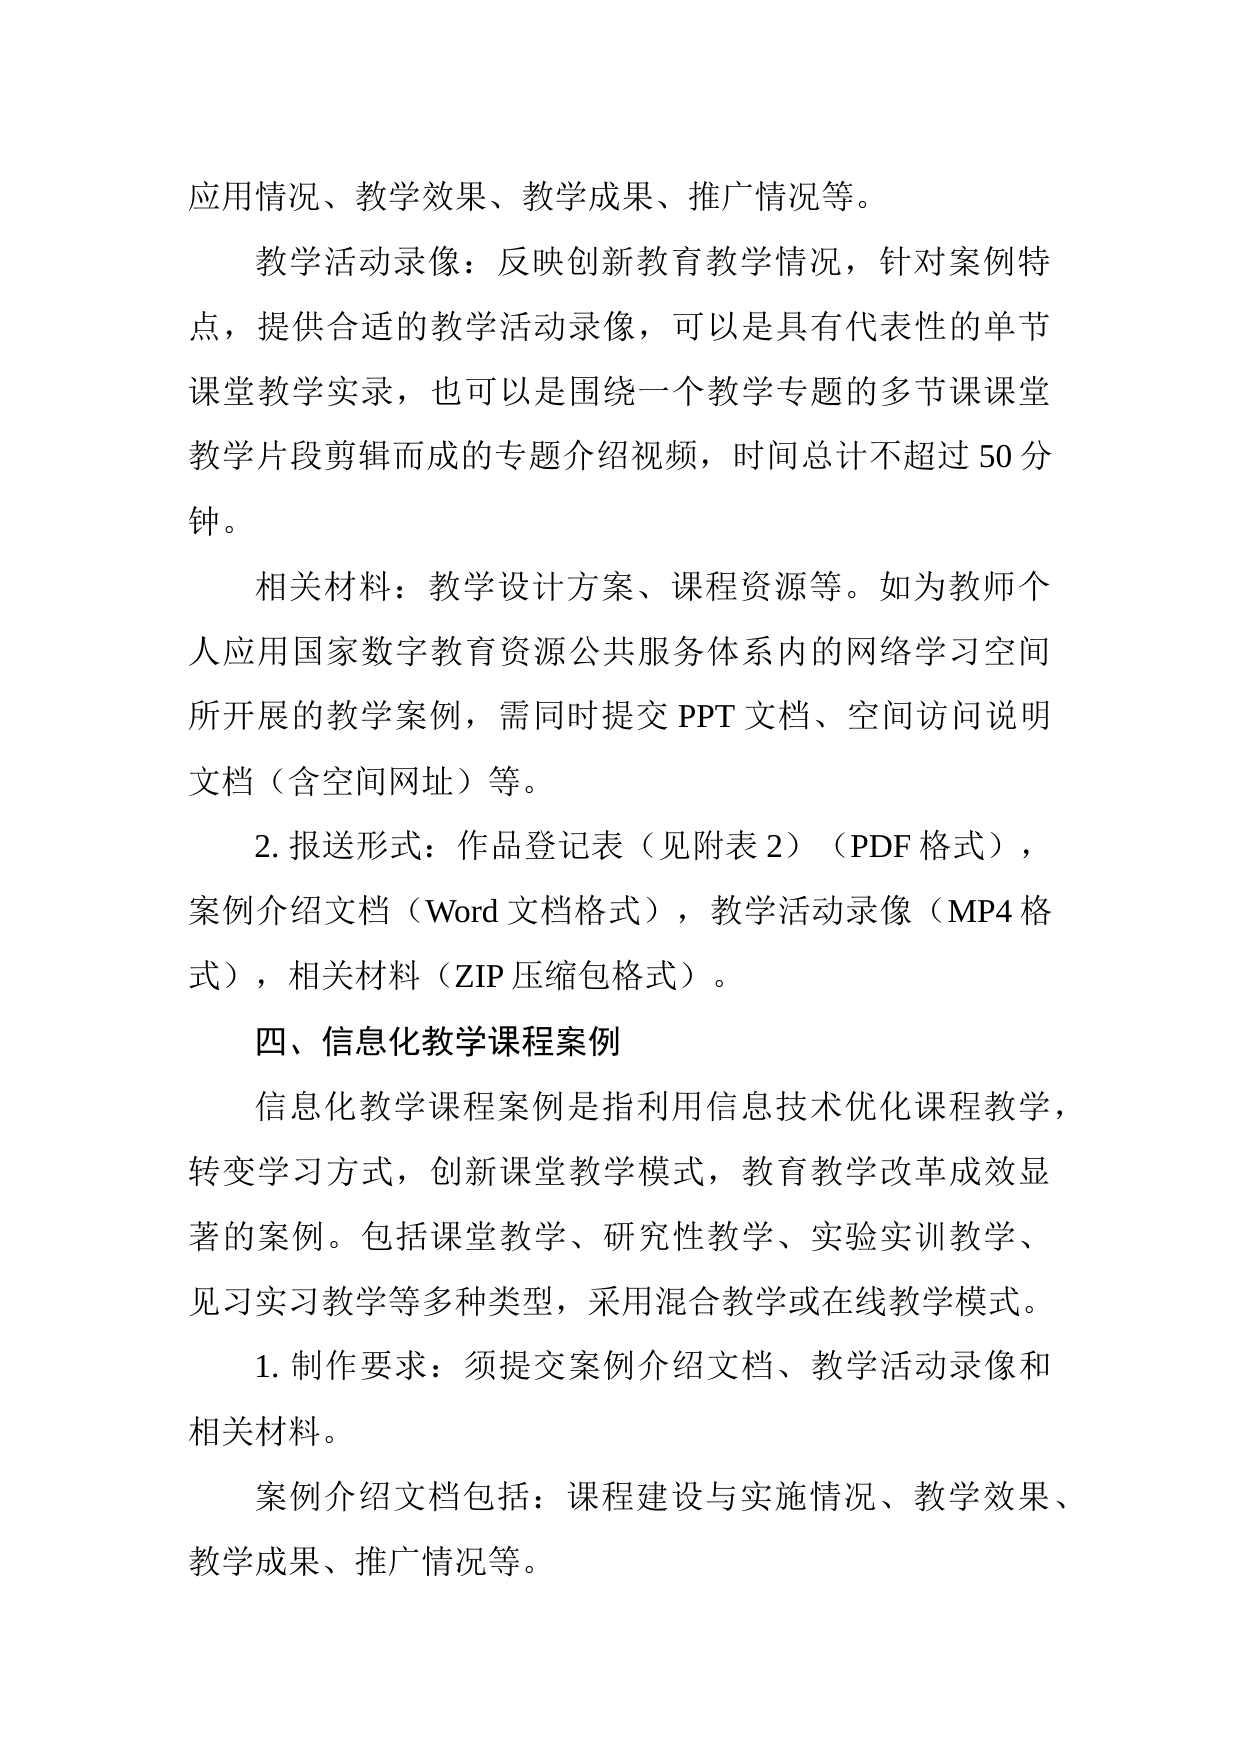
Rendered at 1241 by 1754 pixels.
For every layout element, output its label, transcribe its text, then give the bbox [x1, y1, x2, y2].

text 案例介绍文档包括：课程建设与实施情况、教学效果、教学成果、推广情况等。 [187, 1462, 1053, 1592]
text 相关材料：教学设计方案、课程资源等。如为教师个人应用国家数字教育资源公共服务体系内的网络学习空间所开展的教学案例，需同时提交PPT文档、空间访问说明文档（含空间网址）等。 [187, 552, 1053, 812]
text 2. 报送形式：作品登记表（见附表2）（PDF格式），案例介绍文档（Word文档格式），教学活动录像（MP4格式），相关材料（ZIP压缩包格式）。 [187, 812, 1053, 1007]
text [187, 162, 1053, 227]
text 四、信息化教学课程案例 [187, 1007, 1053, 1072]
text 1. 制作要求：须提交案例介绍文档、教学活动录像和相关材料。 [187, 1332, 1053, 1462]
text 教学活动录像：反映创新教育教学情况，针对案例特点，提供合适的教学活动录像，可以是具有代表性的单节课堂教学实录，也可以是围绕一个教学专题的多节课课堂教学片段剪辑而成的专题介绍视频，时间总计不超过50分钟。 [187, 227, 1053, 552]
text 信息化教学课程案例是指利用信息技术优化课程教学，转变学习方式，创新课堂教学模式，教育教学改革成效显著的案例。包括课堂教学、研究性教学、实验实训教学、见习实习教学等多种类型，采用混合教学或在线教学模式。 [187, 1072, 1053, 1332]
